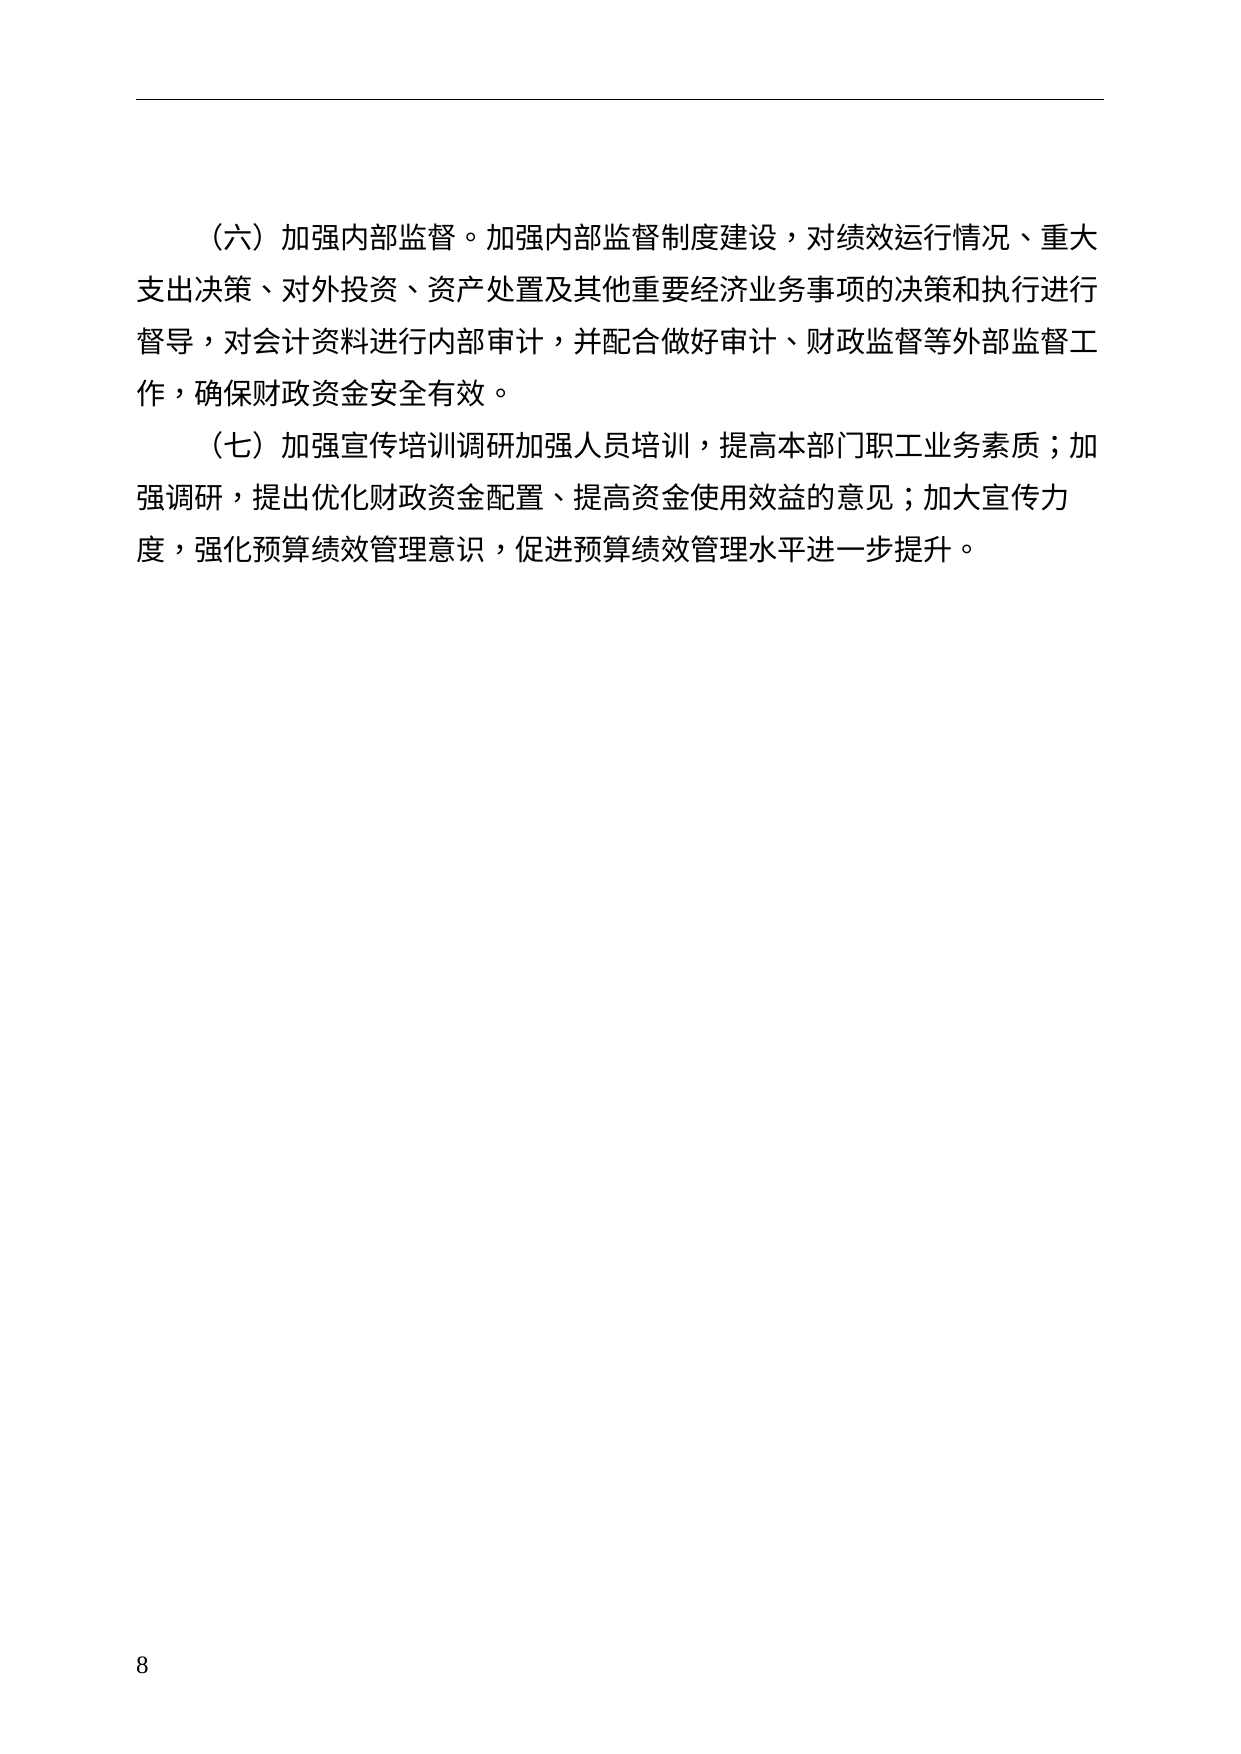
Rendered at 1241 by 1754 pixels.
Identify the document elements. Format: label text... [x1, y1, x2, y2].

text （七）加强宣传培训调研加强人员培训，提高本部门职工业务素质；加强调研，提出优化财政资金配置、提高资金使用效益的意见；加大宣传力度，强化预算绩效管理意识，促进预算绩效管理水平进一步提升。 [136, 415, 1104, 571]
text （六）加强内部监督。加强内部监督制度建设，对绩效运行情况、重大支出决策、对外投资、资产处置及其他重要经济业务事项的决策和执行进行督导，对会计资料进行内部审计，并配合做好审计、财政监督等外部监督工作，确保财政资金安全有效。 [136, 207, 1104, 415]
